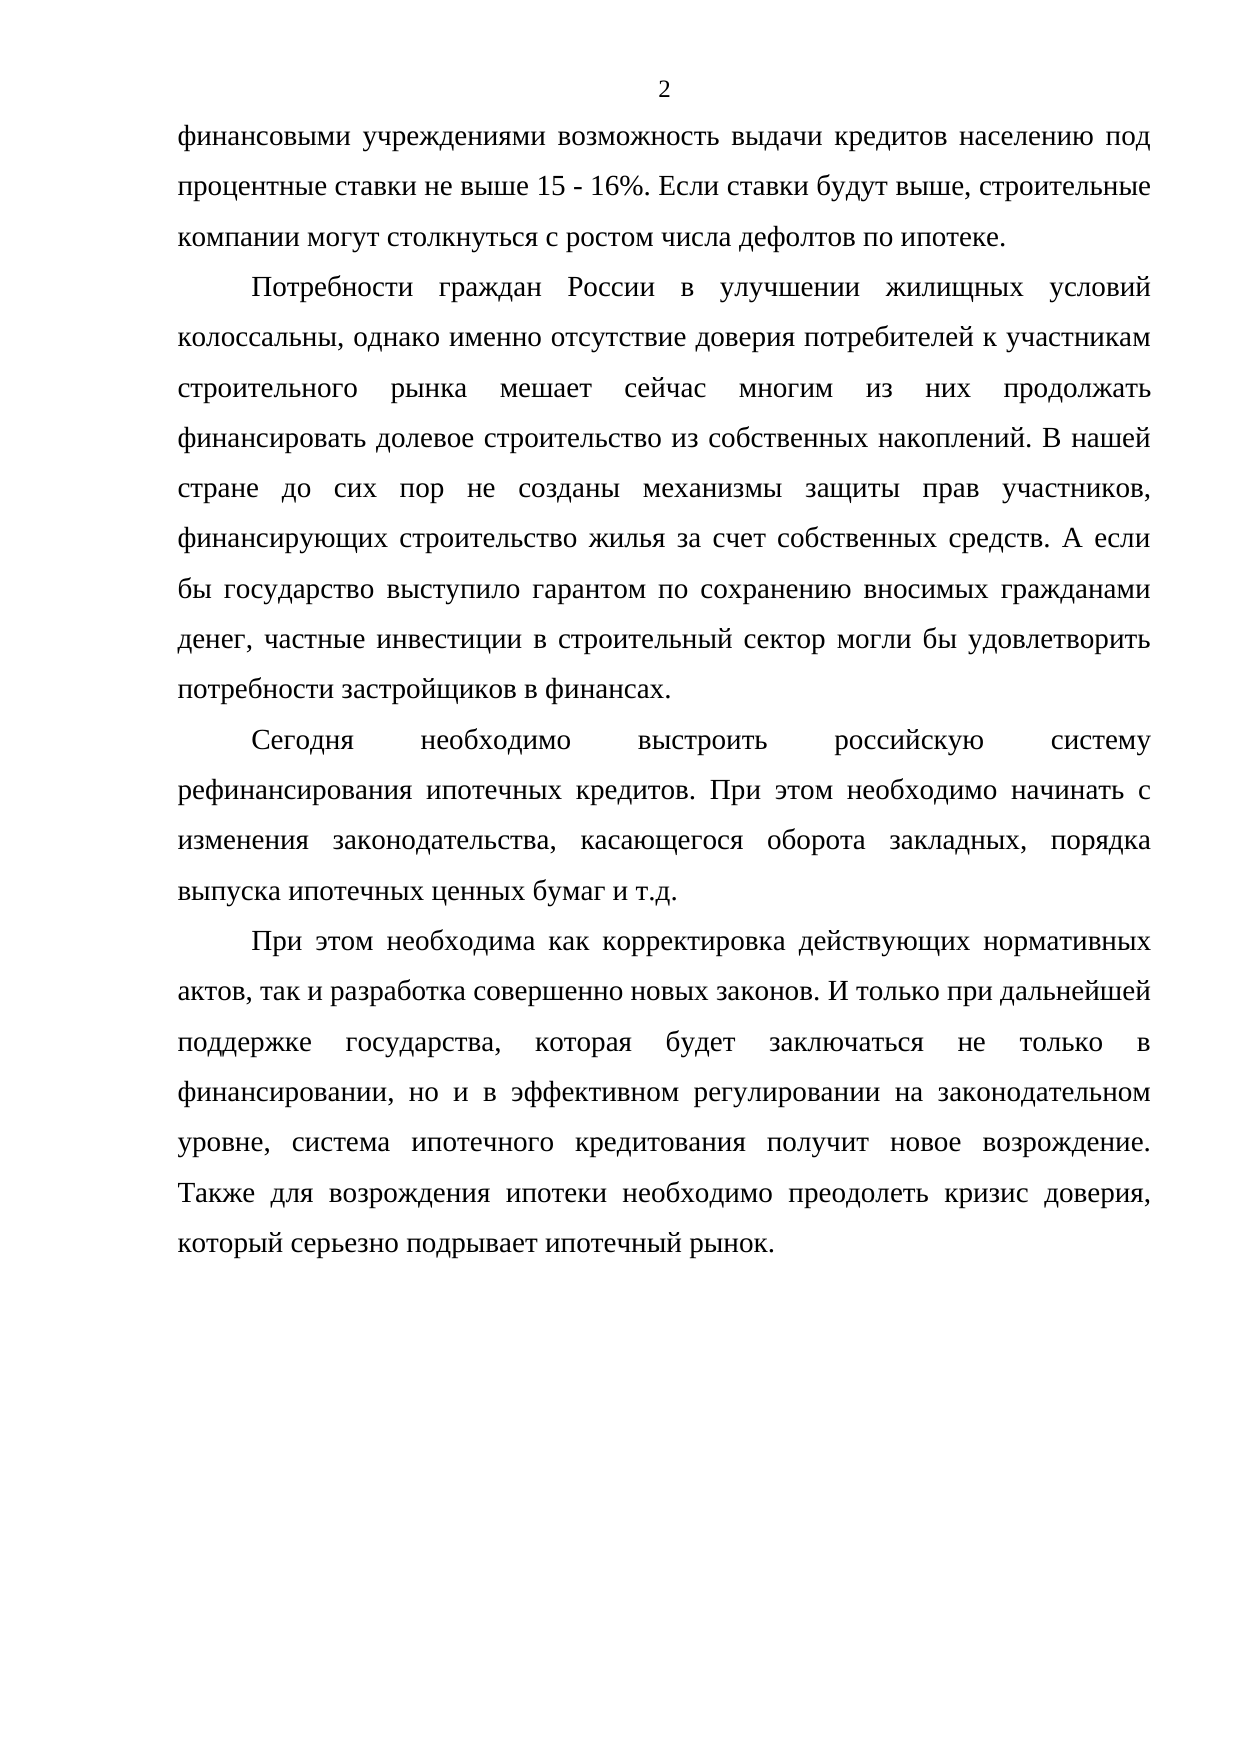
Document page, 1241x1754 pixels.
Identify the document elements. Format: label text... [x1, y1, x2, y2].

text Сегодня необходимо выстроить российскую систему рефинансирования ипотечных кредитов. При этом необходимо начинать с изменения законодательства, касающегося оборота закладных, порядка выпуска ипотечных ценных бумаг и т.д. [177, 722, 1152, 906]
text Потребности граждан России в улучшении жилищных условий колоссальны, однако именно отсутствие доверия потребителей к участникам строительного рынка мешает сейчас многим из них продолжать финансировать долевое строительство из собственных накоплений. В нашей стране до сих пор не созданы механизмы защиты прав участников, финансирующих строительство жилья за счет собственных средств. А если бы государство выступило гарантом по сохранению вносимых гражданами денег, частные инвестиции в строительный сектор могли бы удовлетворить потребности застройщиков в финансах. [177, 269, 1152, 705]
text При этом необходима как корректировка действующих нормативных актов, так и разработка совершенно новых законов. И только при дальнейшей поддержке государства, которая будет заключаться не только в финансировании, но и в эффективном регулировании на законодательном уровне, система ипотечного кредитования получит новое возрождение. Также для возрождения ипотеки необходимо преодолеть кризис доверия, который серьезно подрывает ипотечный рынок. [177, 923, 1152, 1258]
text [177, 118, 1152, 252]
